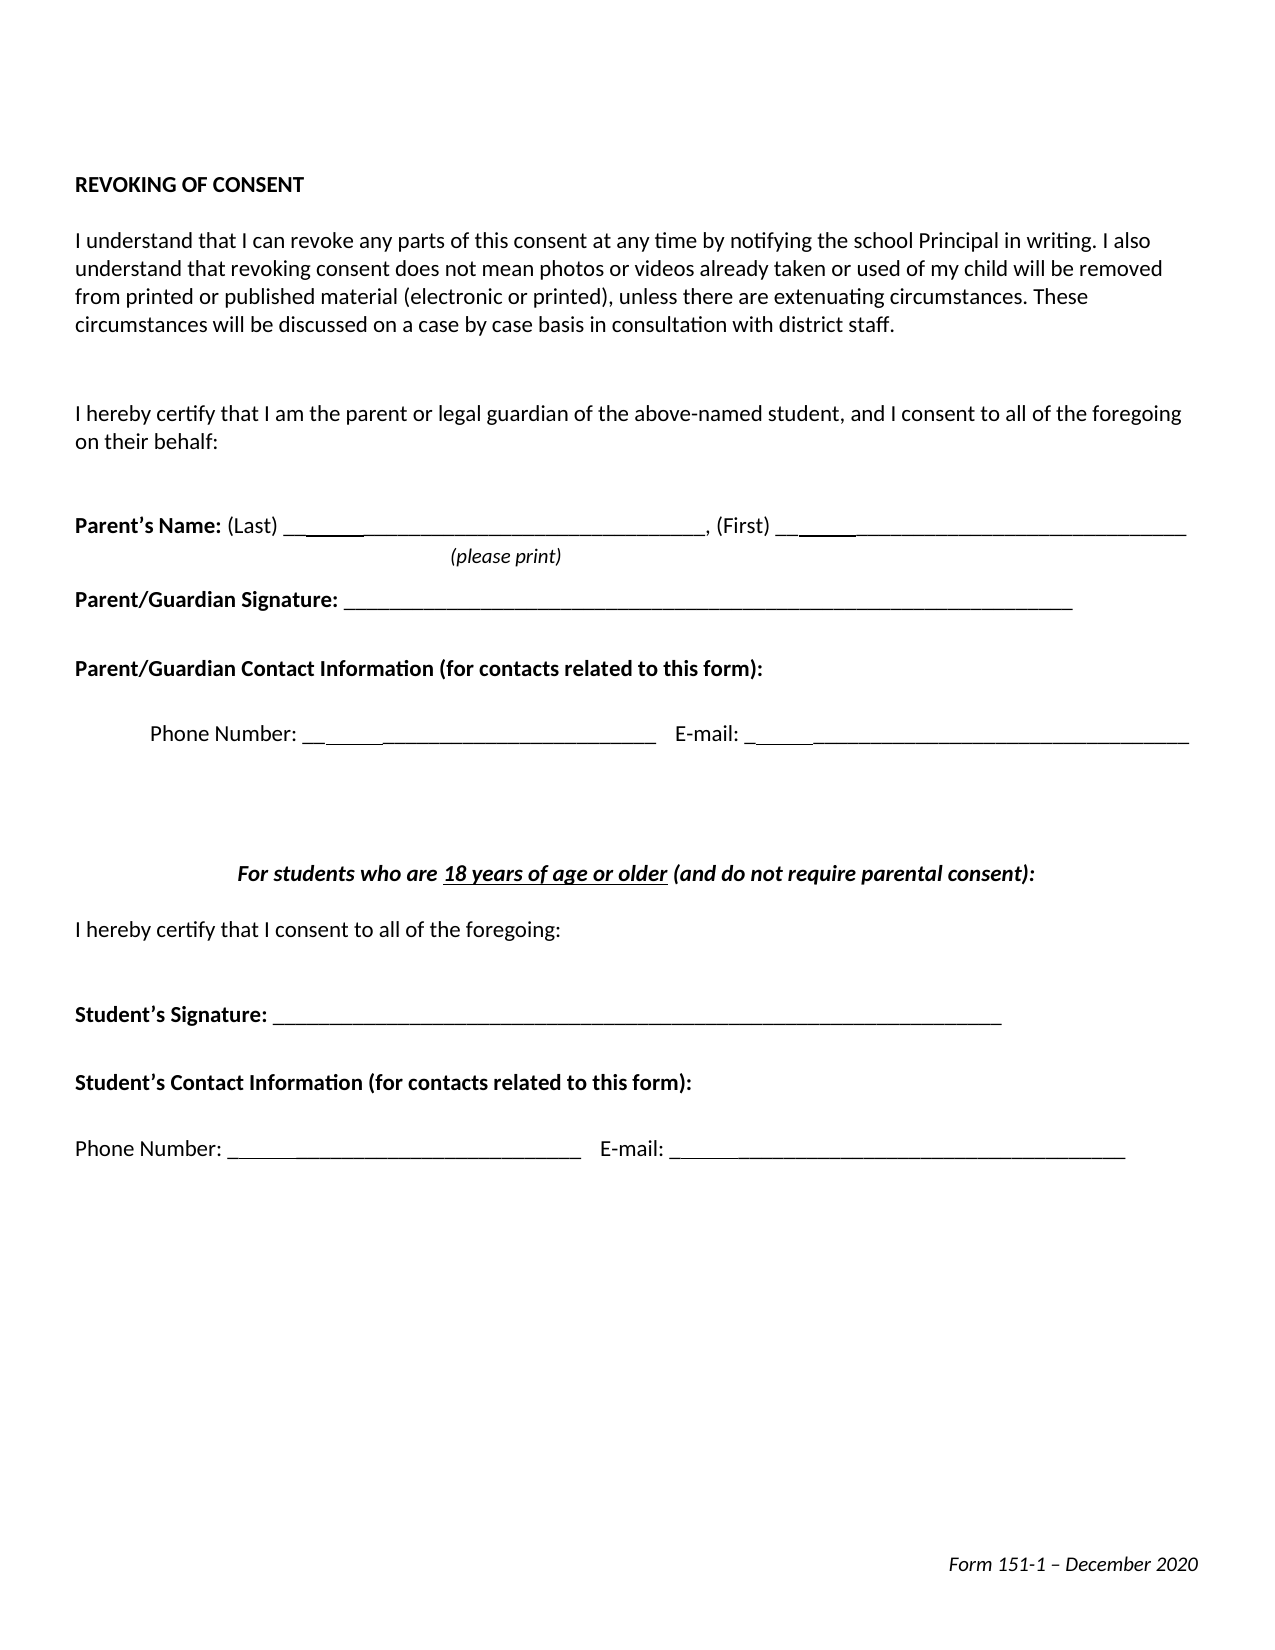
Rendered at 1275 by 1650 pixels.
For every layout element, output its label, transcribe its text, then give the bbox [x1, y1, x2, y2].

text REVOKING OF CONSENT [75, 170, 1200, 198]
text Student’s Signature: ________________________________________________________________ [75, 1000, 1200, 1028]
text I hereby certify that I consent to all of the foregoing: [75, 916, 1200, 944]
text Phone Number: _ _________________________ E-mail: _ __________________________________ [75, 1134, 1200, 1162]
text I understand that I can revoke any parts of this consent at any time by notifying the school Principal in writing. I also understand that revoking consent does not mean photos or videos already taken or used of my child will be removed from printed or published material (electronic or printed), unless there are extenuating circumstances. These circumstances will be discussed on a case by case basis in consultation with district staff. [75, 226, 1200, 338]
text Parent/Guardian Contact Information (for contacts related to this form): [75, 654, 1200, 682]
text Parent’s Name: (Last) __ ______________________________, (First) __ _____________________________ [75, 511, 1200, 539]
text Student’s Contact Information (for contacts related to this form): [75, 1068, 1200, 1096]
text For students who are 18 years of age or older (and do not require parental consent): [75, 859, 1200, 888]
text Phone Number: __ ________________________ E-mail: _ _________________________________ [75, 719, 1200, 747]
text (please print) [75, 543, 1200, 569]
text I hereby certify that I am the parent or legal guardian of the above-named student, and I consent to all of the foregoing on their behalf: [75, 399, 1200, 455]
text Parent/Guardian Signature: ________________________________________________________________ [75, 585, 1200, 613]
